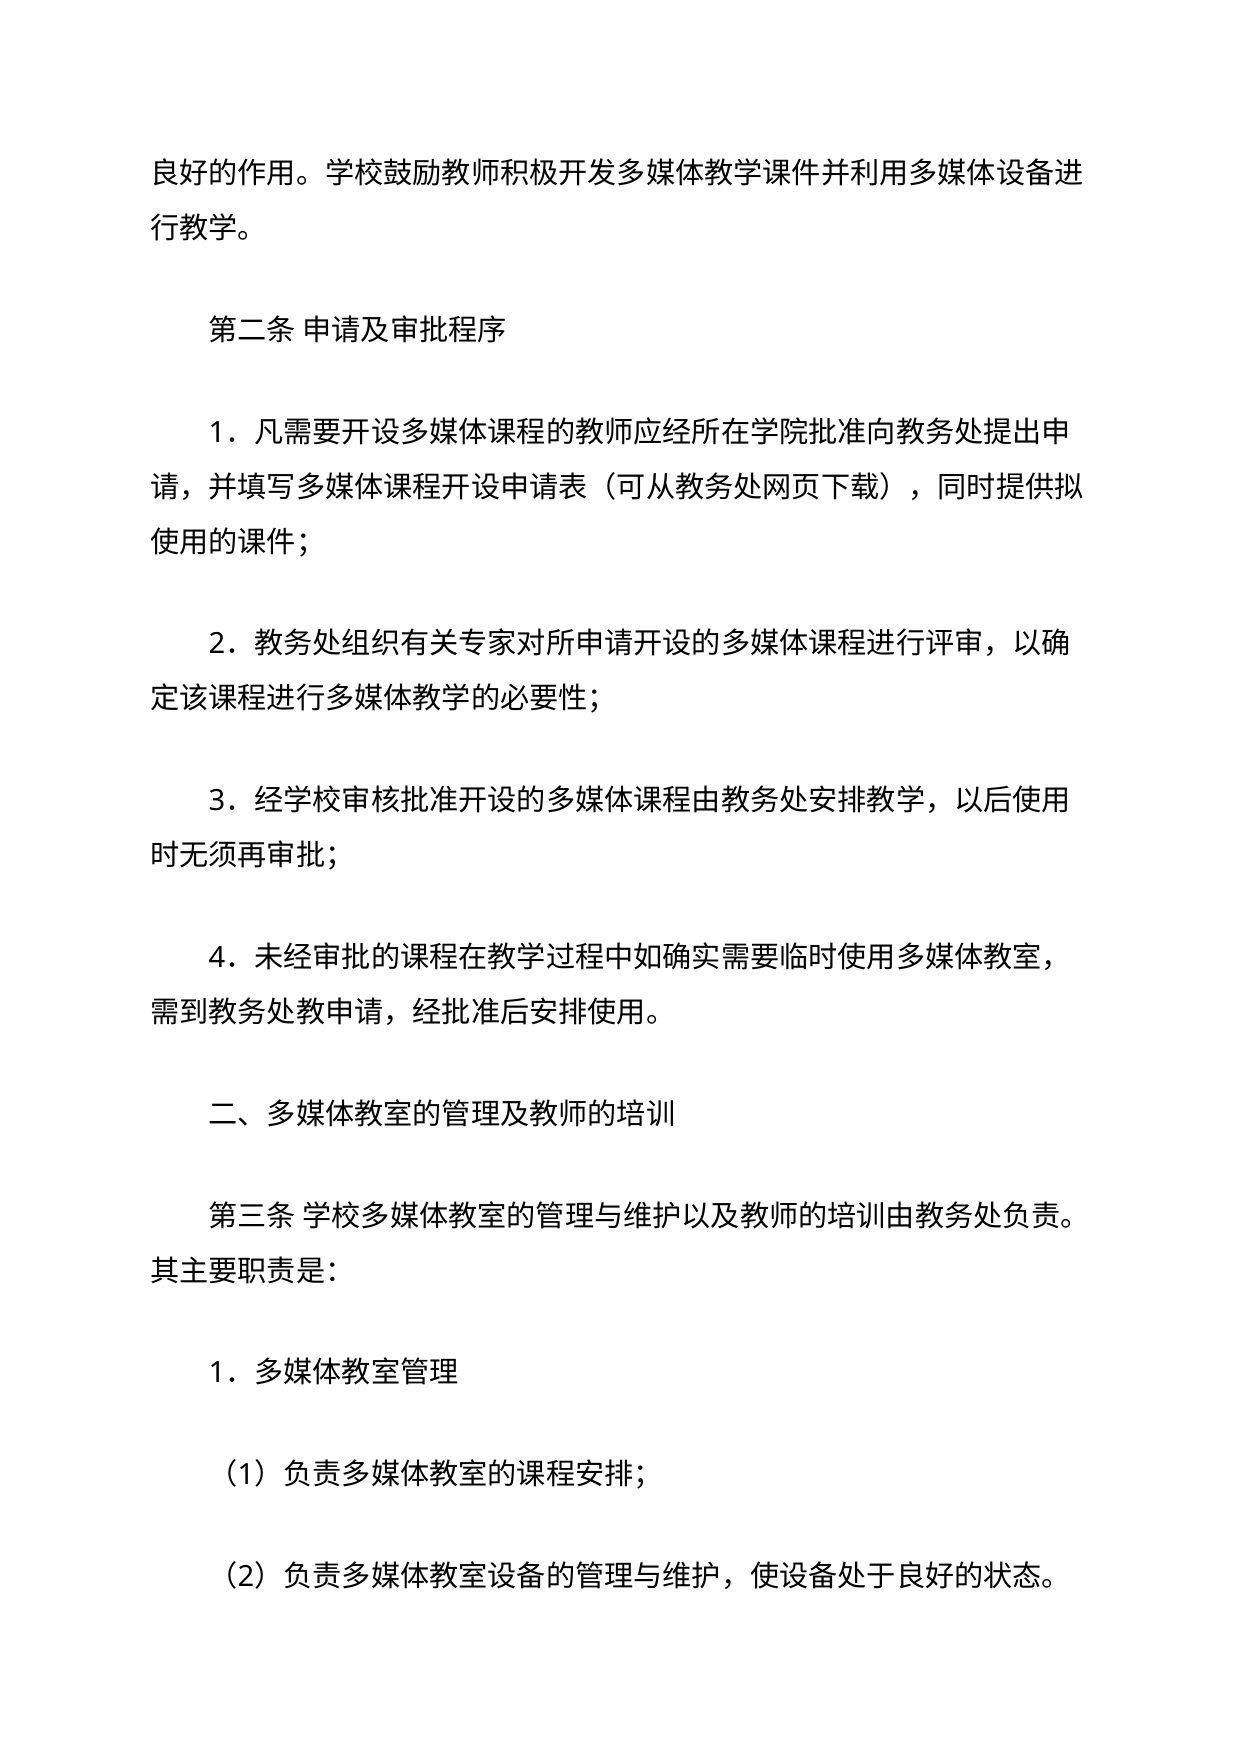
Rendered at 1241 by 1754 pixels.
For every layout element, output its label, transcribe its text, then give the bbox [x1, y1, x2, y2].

text 第二条 申请及审批程序 [150, 307, 1090, 349]
text 1．凡需要开设多媒体课程的教师应经所在学院批准向教务处提出申请，并填写多媒体课程开设申请表（可从教务处网页下载），同时提供拟使用的课件； [150, 408, 1090, 561]
text 3．经学校审核批准开设的多媒体课程由教务处安排教学，以后使用时无须再审批； [150, 777, 1090, 874]
text （1）负责多媒体教室的课程安排； [150, 1451, 1090, 1493]
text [150, 150, 1090, 247]
text 二、多媒体教室的管理及教师的培训 [150, 1090, 1090, 1133]
text 第三条 学校多媒体教室的管理与维护以及教师的培训由教务处负责。其主要职责是： [150, 1192, 1090, 1289]
text 1．多媒体教室管理 [150, 1349, 1090, 1391]
text 2．教务处组织有关专家对所申请开设的多媒体课程进行评审，以确定该课程进行多媒体教学的必要性； [150, 620, 1090, 717]
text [150, 1553, 1090, 1595]
text 4．未经审批的课程在教学过程中如确实需要临时使用多媒体教室，需到教务处教申请，经批准后安排使用。 [150, 934, 1090, 1031]
